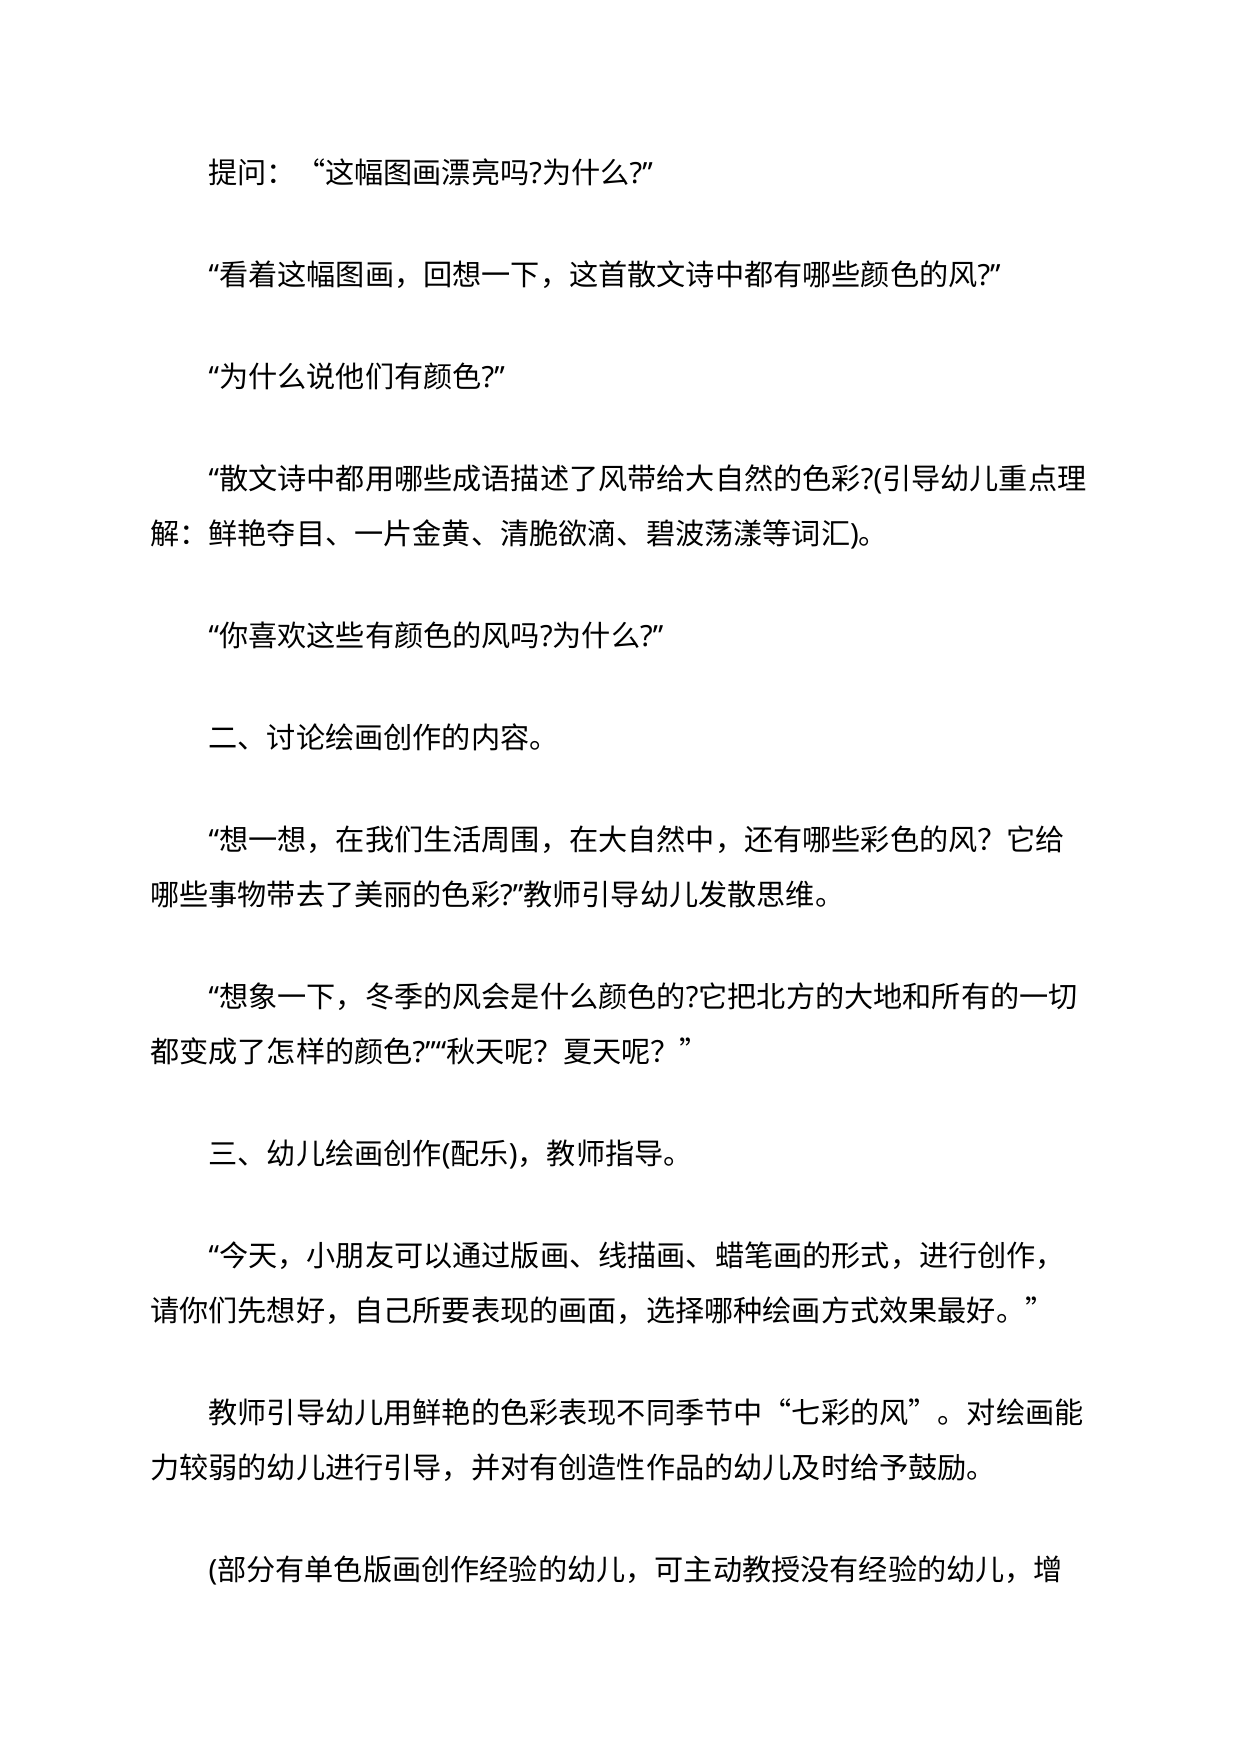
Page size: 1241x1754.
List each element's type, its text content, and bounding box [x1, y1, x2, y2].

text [150, 1546, 1090, 1588]
text “看着这幅图画，回想一下，这首散文诗中都有哪些颜色的风?” [150, 252, 1090, 294]
text 二、讨论绘画创作的内容。 [150, 715, 1090, 757]
text 三、幼儿绘画创作(配乐)，教师指导。 [150, 1131, 1090, 1173]
text “为什么说他们有颜色?” [150, 354, 1090, 396]
text “想象一下，冬季的风会是什么颜色的?它把北方的大地和所有的一切都变成了怎样的颜色?”“秋天呢？夏天呢？” [150, 974, 1090, 1071]
text “散文诗中都用哪些成语描述了风带给大自然的色彩?(引导幼儿重点理解：鲜艳夺目、一片金黄、清脆欲滴、碧波荡漾等词汇)。 [150, 456, 1090, 553]
text 教师引导幼儿用鲜艳的色彩表现不同季节中“七彩的风”。对绘画能力较弱的幼儿进行引导，并对有创造性作品的幼儿及时给予鼓励。 [150, 1389, 1090, 1487]
text “今天，小朋友可以通过版画、线描画、蜡笔画的形式，进行创作，请你们先想好，自己所要表现的画面，选择哪种绘画方式效果最好。” [150, 1233, 1090, 1330]
text “想一想，在我们生活周围，在大自然中，还有哪些彩色的风？它给哪些事物带去了美丽的色彩?”教师引导幼儿发散思维。 [150, 817, 1090, 914]
text “你喜欢这些有颜色的风吗?为什么?” [150, 613, 1090, 655]
text 提问：“这幅图画漂亮吗?为什么?” [150, 150, 1090, 192]
